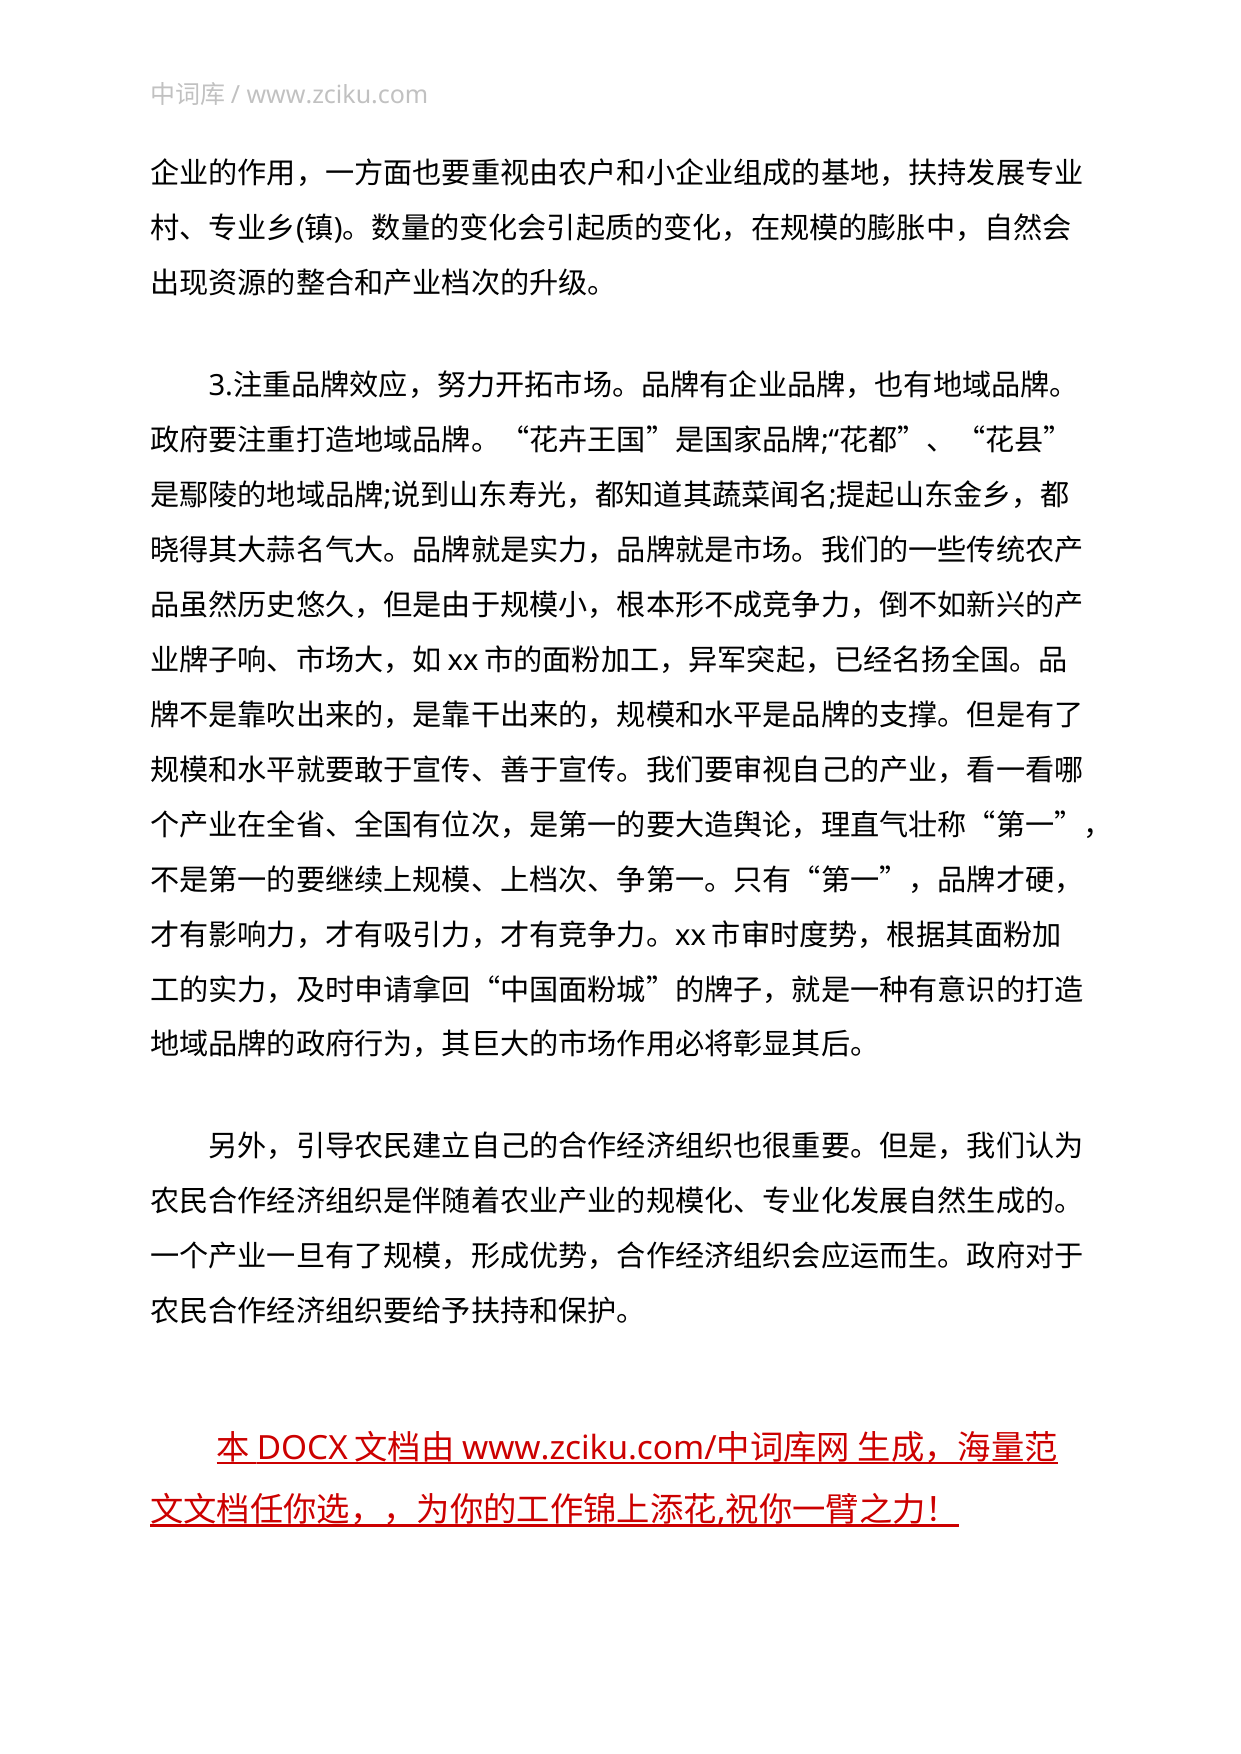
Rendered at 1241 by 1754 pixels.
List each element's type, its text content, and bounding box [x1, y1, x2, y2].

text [150, 150, 1090, 302]
text 本DOCX文档由 www.zciku.com/中词库网 生成，海量范文文档任你选，，为你的工作锦上添花,祝你一臂之力！ [150, 1420, 1090, 1532]
text 3.注重品牌效应，努力开拓市场。品牌有企业品牌，也有地域品牌。政府要注重打造地域品牌。“花卉王国”是国家品牌;“花都”、“花县”是鄢陵的地域品牌;说到山东寿光，都知道其蔬菜闻名;提起山东金乡，都晓得其大蒜名气大。品牌就是实力，品牌就是市场。我们的一些传统农产品虽然历史悠久，但是由于规模小，根本形不成竞争力，倒不如新兴的产业牌子响、市场大，如xx市的面粉加工，异军突起，已经名扬全国。品牌不是靠吹出来的，是靠干出来的，规模和水平是品牌的支撑。但是有了规模和水平就要敢于宣传、善于宣传。我们要审视自己的产业，看一看哪个产业在全省、全国有位次，是第一的要大造舆论，理直气壮称“第一”，不是第一的要继续上规模、上档次、争第一。只有“第一”，品牌才硬，才有影响力，才有吸引力，才有竞争力。xx市审时度势，根据其面粉加工的实力，及时申请拿回“中国面粉城”的牌子，就是一种有意识的打造地域品牌的政府行为，其巨大的市场作用必将彰显其后。 [150, 362, 1090, 1063]
text 另外，引导农民建立自己的合作经济组织也很重要。但是，我们认为农民合作经济组织是伴随着农业产业的规模化、专业化发展自然生成的。一个产业一旦有了规模，形成优势，合作经济组织会应运而生。政府对于农民合作经济组织要给予扶持和保护。 [150, 1123, 1090, 1330]
